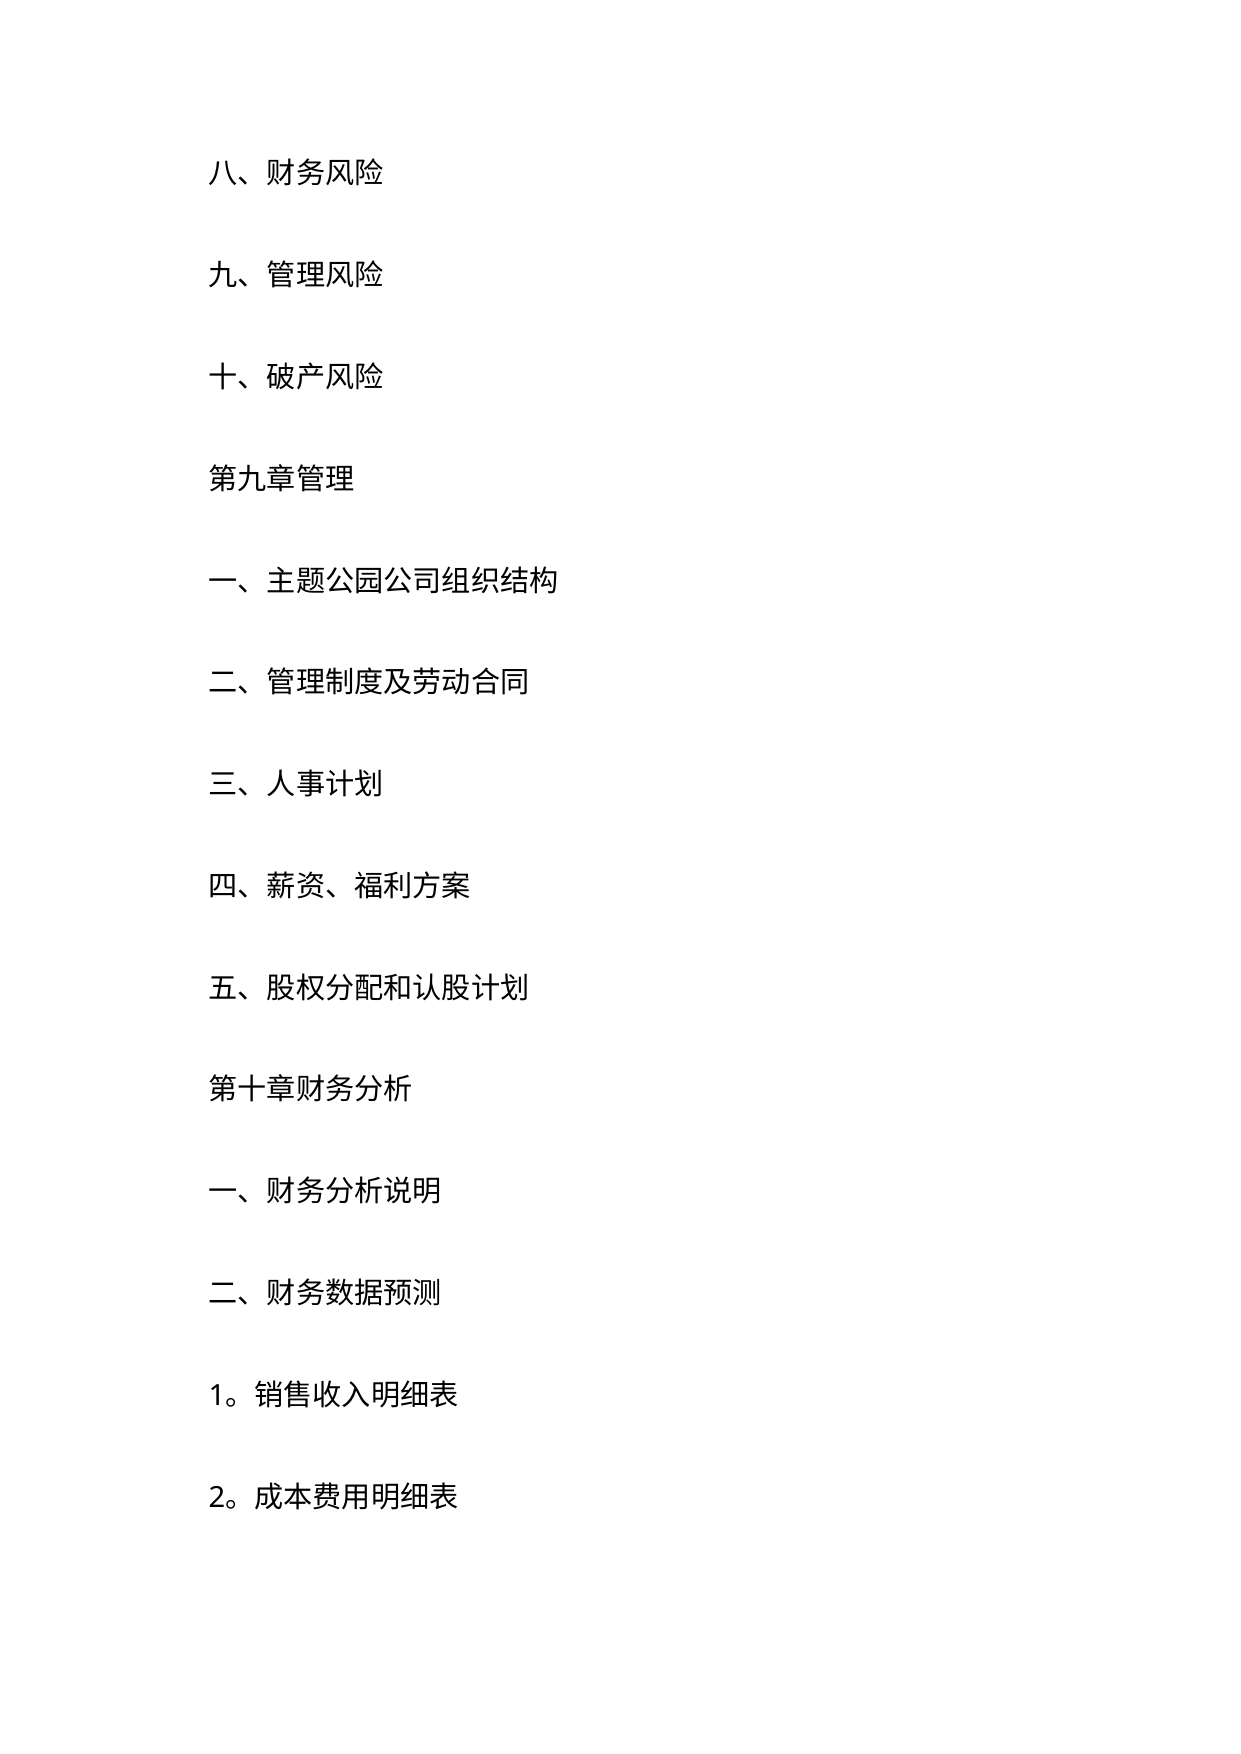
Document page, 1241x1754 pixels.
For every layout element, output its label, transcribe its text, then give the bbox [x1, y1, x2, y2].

text 九、管理风险 [150, 252, 1090, 294]
text 二、财务数据预测 [150, 1269, 1090, 1312]
text 1。销售收入明细表 [150, 1371, 1090, 1414]
text 四、薪资、福利方案 [150, 862, 1090, 905]
text 三、人事计划 [150, 761, 1090, 803]
text 2。成本费用明细表 [150, 1473, 1090, 1516]
text 二、管理制度及劳动合同 [150, 659, 1090, 701]
text 一、主题公园公司组织结构 [150, 557, 1090, 599]
text 五、股权分配和认股计划 [150, 964, 1090, 1006]
text 八、财务风险 [150, 150, 1090, 192]
text 十、破产风险 [150, 353, 1090, 396]
text 第十章财务分析 [150, 1066, 1090, 1108]
text 第九章管理 [150, 455, 1090, 498]
text 一、财务分析说明 [150, 1168, 1090, 1210]
